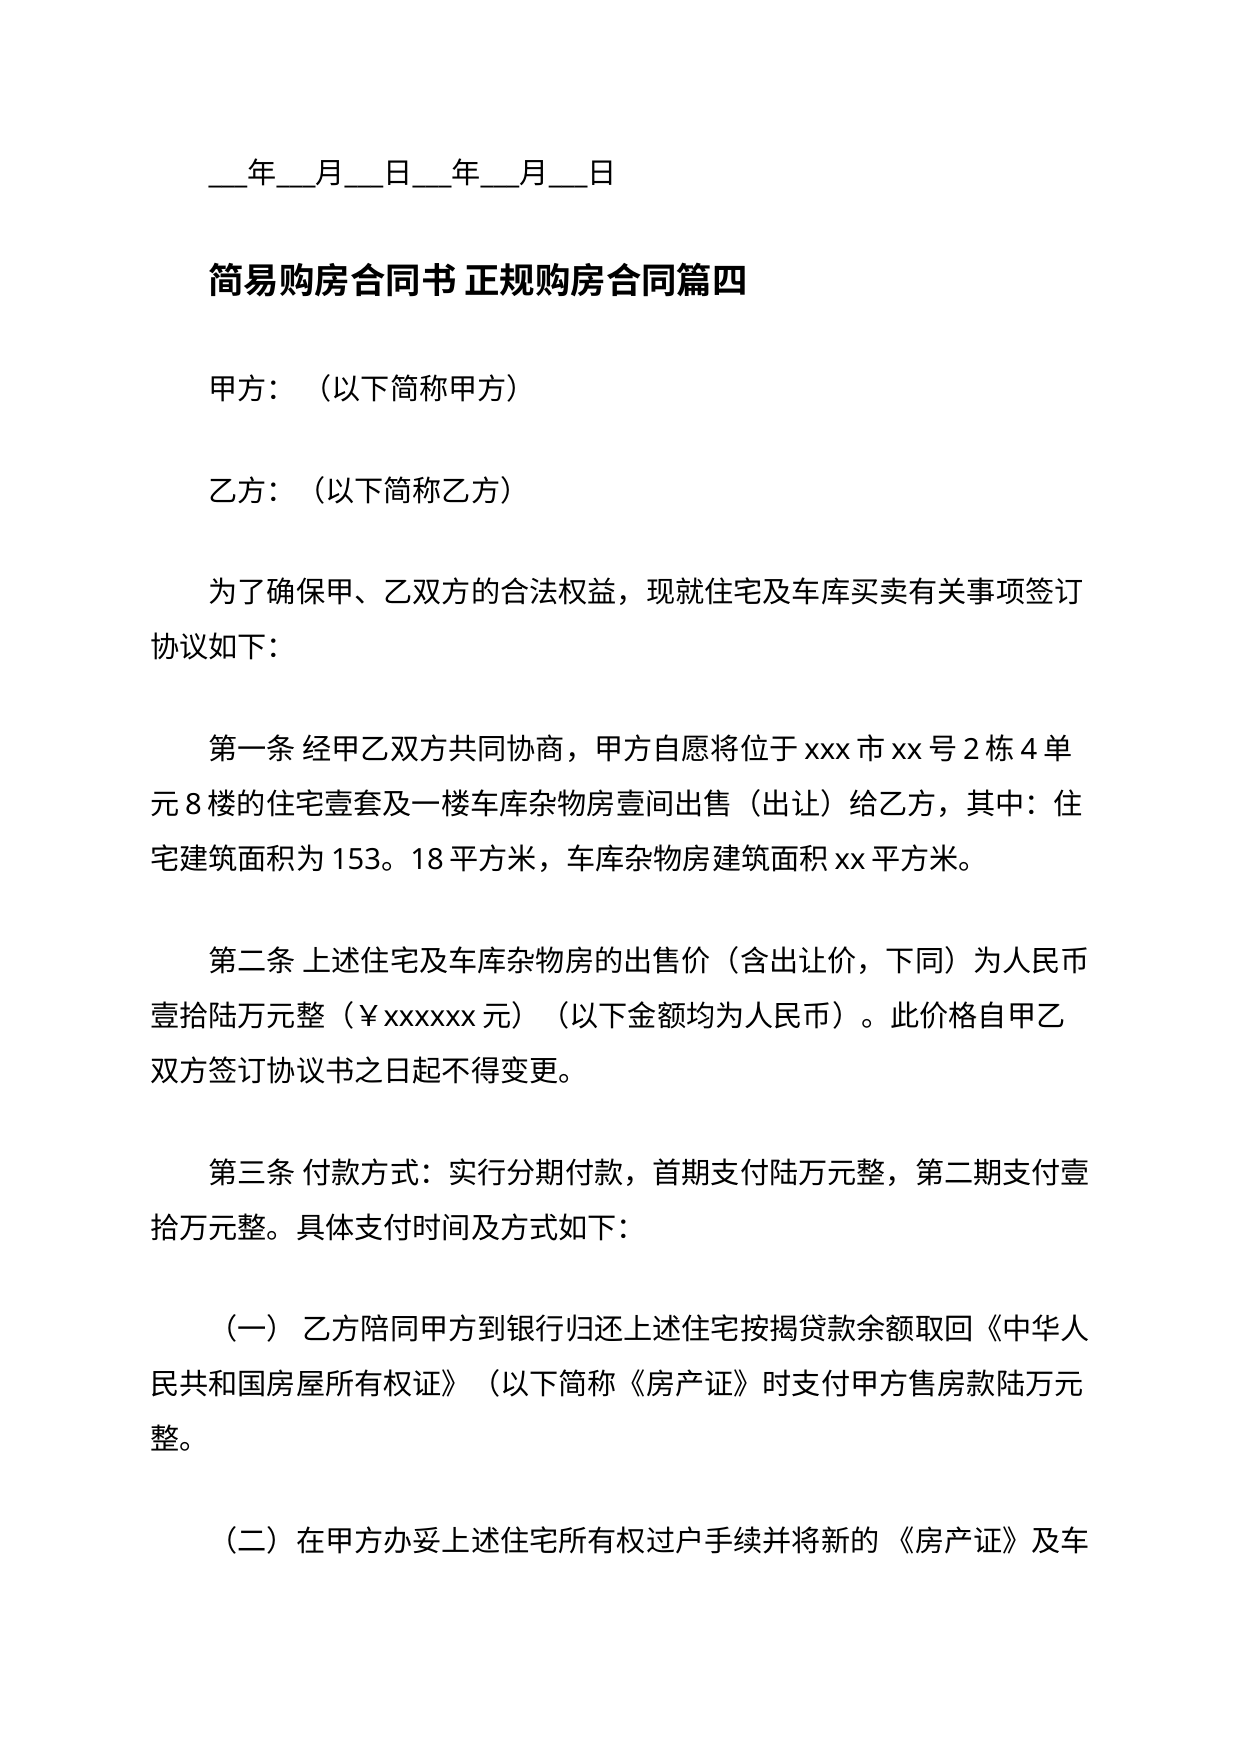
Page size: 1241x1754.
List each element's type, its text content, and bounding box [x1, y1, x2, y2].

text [150, 1517, 1090, 1560]
text 第三条 付款方式：实行分期付款，首期支付陆万元整，第二期支付壹拾万元整。具体支付时间及方式如下： [150, 1149, 1090, 1246]
text ___年___月___日___年___月___日 [150, 150, 1090, 192]
text 第二条 上述住宅及车库杂物房的出售价（含出让价，下同）为人民币壹拾陆万元整（￥xxxxxx元）（以下金额均为人民币）。此价格自甲乙双方签订协议书之日起不得变更。 [150, 938, 1090, 1090]
text 第一条 经甲乙双方共同协商，甲方自愿将位于xxx市xx号2栋4单元8楼的住宅壹套及一楼车库杂物房壹间出售（出让）给乙方，其中：住宅建筑面积为153。18平方米，车库杂物房建筑面积xx平方米。 [150, 726, 1090, 878]
text （一） 乙方陪同甲方到银行归还上述住宅按揭贷款余额取回《中华人民共和国房屋所有权证》（以下简称《房产证》时支付甲方售房款陆万元整。 [150, 1306, 1090, 1458]
text 甲方： （以下简称甲方） [150, 365, 1090, 408]
text 为了确保甲、乙双方的合法权益，现就住宅及车库买卖有关事项签订协议如下： [150, 569, 1090, 666]
text 简易购房合同书 正规购房合同篇四 [150, 252, 1090, 303]
text 乙方：（以下简称乙方） [150, 467, 1090, 509]
